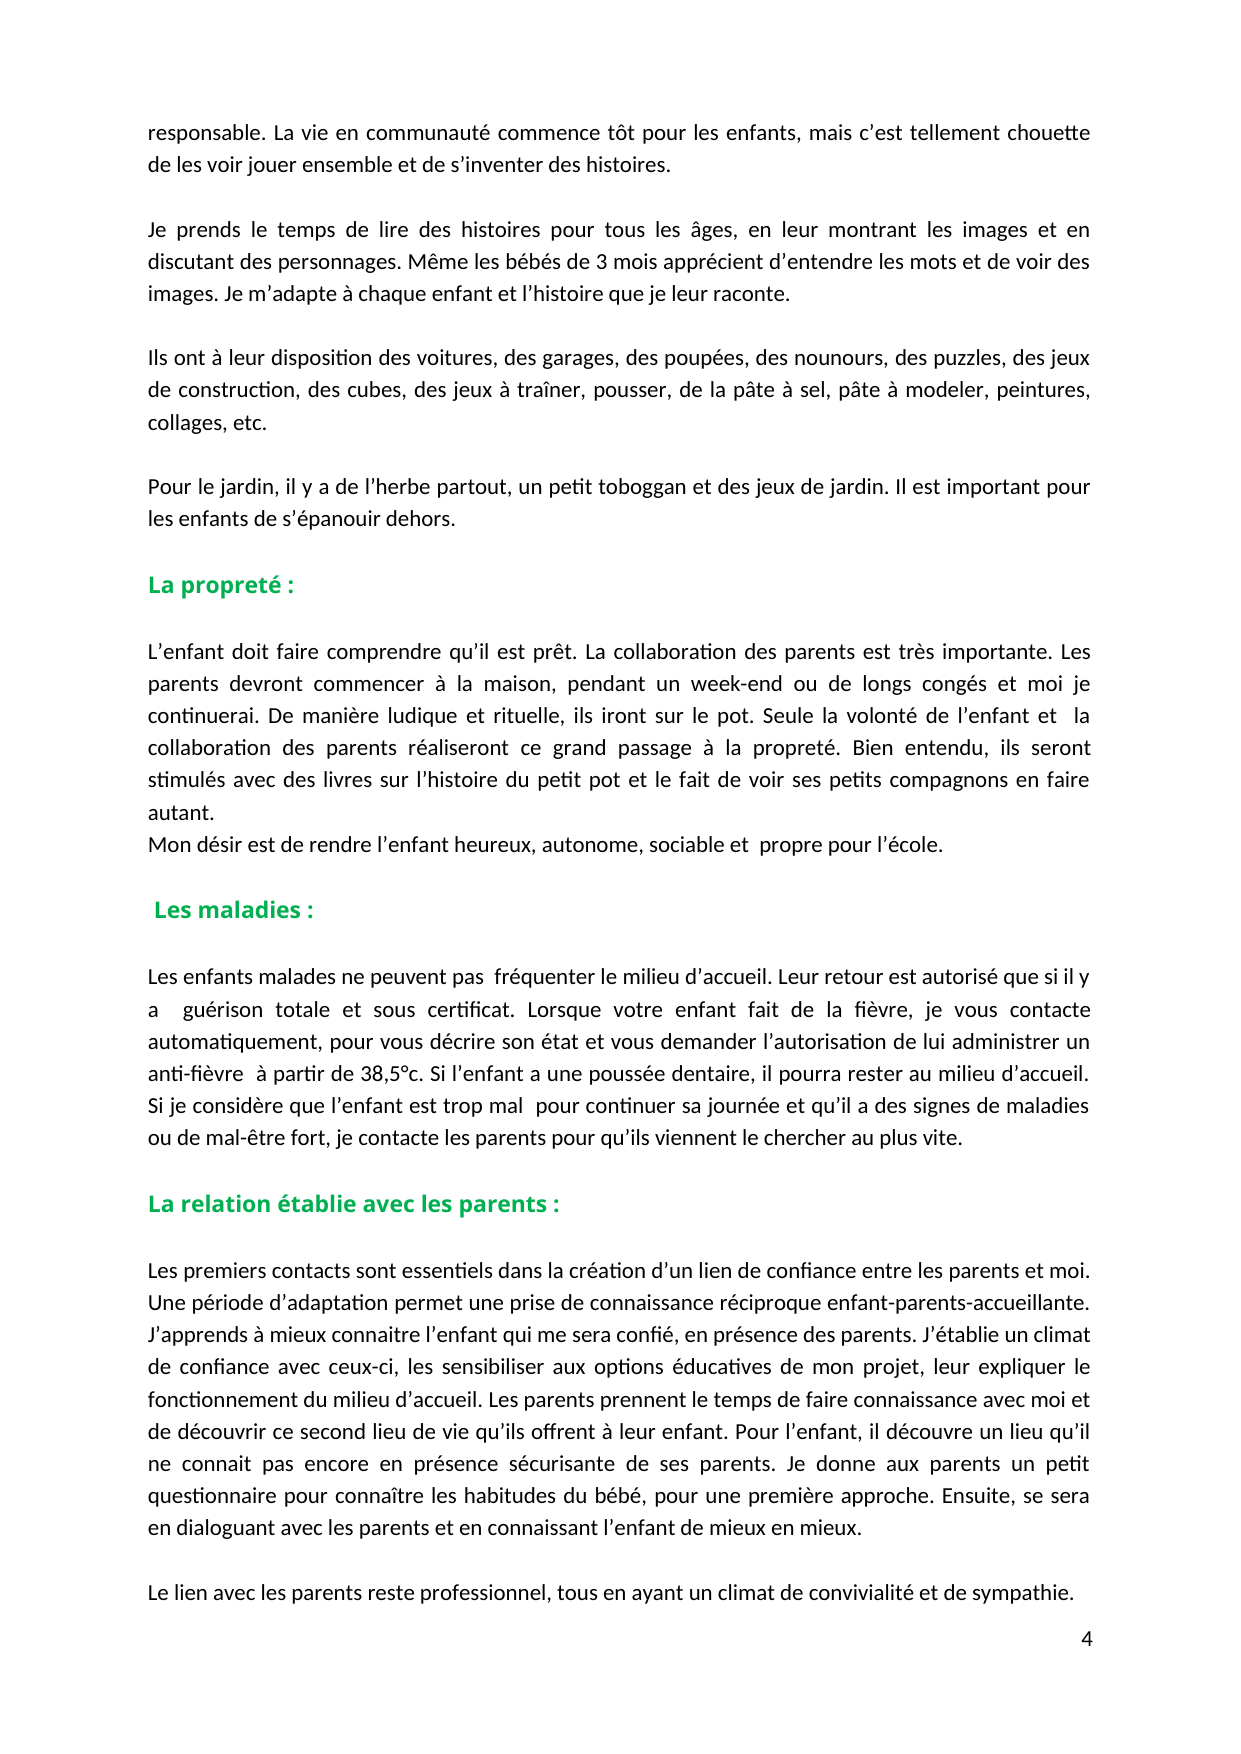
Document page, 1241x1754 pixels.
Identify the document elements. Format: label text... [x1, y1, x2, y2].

text La propreté : [148, 569, 1092, 600]
text L’enfant doit faire comprendre qu’il est prêt. La collaboration des parents est très importante. Les parents devront commencer à la maison, pendant un week-end ou de longs congés et moi je continuerai. De manière ludique et rituelle, ils iront sur le pot. Seule la volonté de l’enfant et la collaboration des parents réaliseront ce grand passage à la propreté. Bien entendu, ils seront stimulés avec des livres sur l’histoire du petit pot et le fait de voir ses petits compagnons en faire autant. [148, 637, 1092, 826]
text Ils ont à leur disposition des voitures, des garages, des poupées, des nounours, des puzzles, des jeux de construction, des cubes, des jeux à traîner, pousser, de la pâte à sel, pâte à modeler, peintures, collages, etc. [148, 343, 1092, 436]
text Le lien avec les parents reste professionnel, tous en ayant un climat de convivialité et de sympathie. [148, 1578, 1092, 1606]
text Mon désir est de rendre l’enfant heureux, autonome, sociable et propre pour l’école. [148, 830, 1092, 858]
text Les enfants malades ne peuvent pas fréquenter le milieu d’accueil. Leur retour est autorisé que si il y a guérison totale et sous certificat. Lorsque votre enfant fait de la fièvre, je vous contacte automatiquement, pour vous décrire son état et vous demander l’autorisation de lui administrer un anti-fièvre à partir de 38,5°c. Si l’enfant a une poussée dentaire, il pourra rester au milieu d’accueil. Si je considère que l’enfant est trop mal pour continuer sa journée et qu’il a des signes de maladies ou de mal-être fort, je contacte les parents pour qu’ils viennent le chercher au plus vite. [148, 962, 1092, 1151]
text La relation établie avec les parents : [148, 1188, 1092, 1219]
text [148, 118, 1092, 178]
text Les maladies : [148, 894, 1092, 926]
text Pour le jardin, il y a de l’herbe partout, un petit toboggan et des jeux de jardin. Il est important pour les enfants de s’épanouir dehors. [148, 472, 1092, 532]
text Les premiers contacts sont essentiels dans la création d’un lien de confiance entre les parents et moi. Une période d’adaptation permet une prise de connaissance réciproque enfant-parents-accueillante. J’apprends à mieux connaitre l’enfant qui me sera confié, en présence des parents. J’établie un climat de confiance avec ceux-ci, les sensibiliser aux options éducatives de mon projet, leur expliquer le fonctionnement du milieu d’accueil. Les parents prennent le temps de faire connaissance avec moi et de découvrir ce second lieu de vie qu’ils offrent à leur enfant. Pour l’enfant, il découvre un lieu qu’il ne connait pas encore en présence sécurisante de ses parents. Je donne aux parents un petit questionnaire pour connaître les habitudes du bébé, pour une première approche. Ensuite, se sera en dialoguant avec les parents et en connaissant l’enfant de mieux en mieux. [148, 1256, 1092, 1541]
text Je prends le temps de lire des histoires pour tous les âges, en leur montrant les images et en discutant des personnages. Même les bébés de 3 mois apprécient d’entendre les mots et de voir des images. Je m’adapte à chaque enfant et l’histoire que je leur raconte. [148, 215, 1092, 307]
